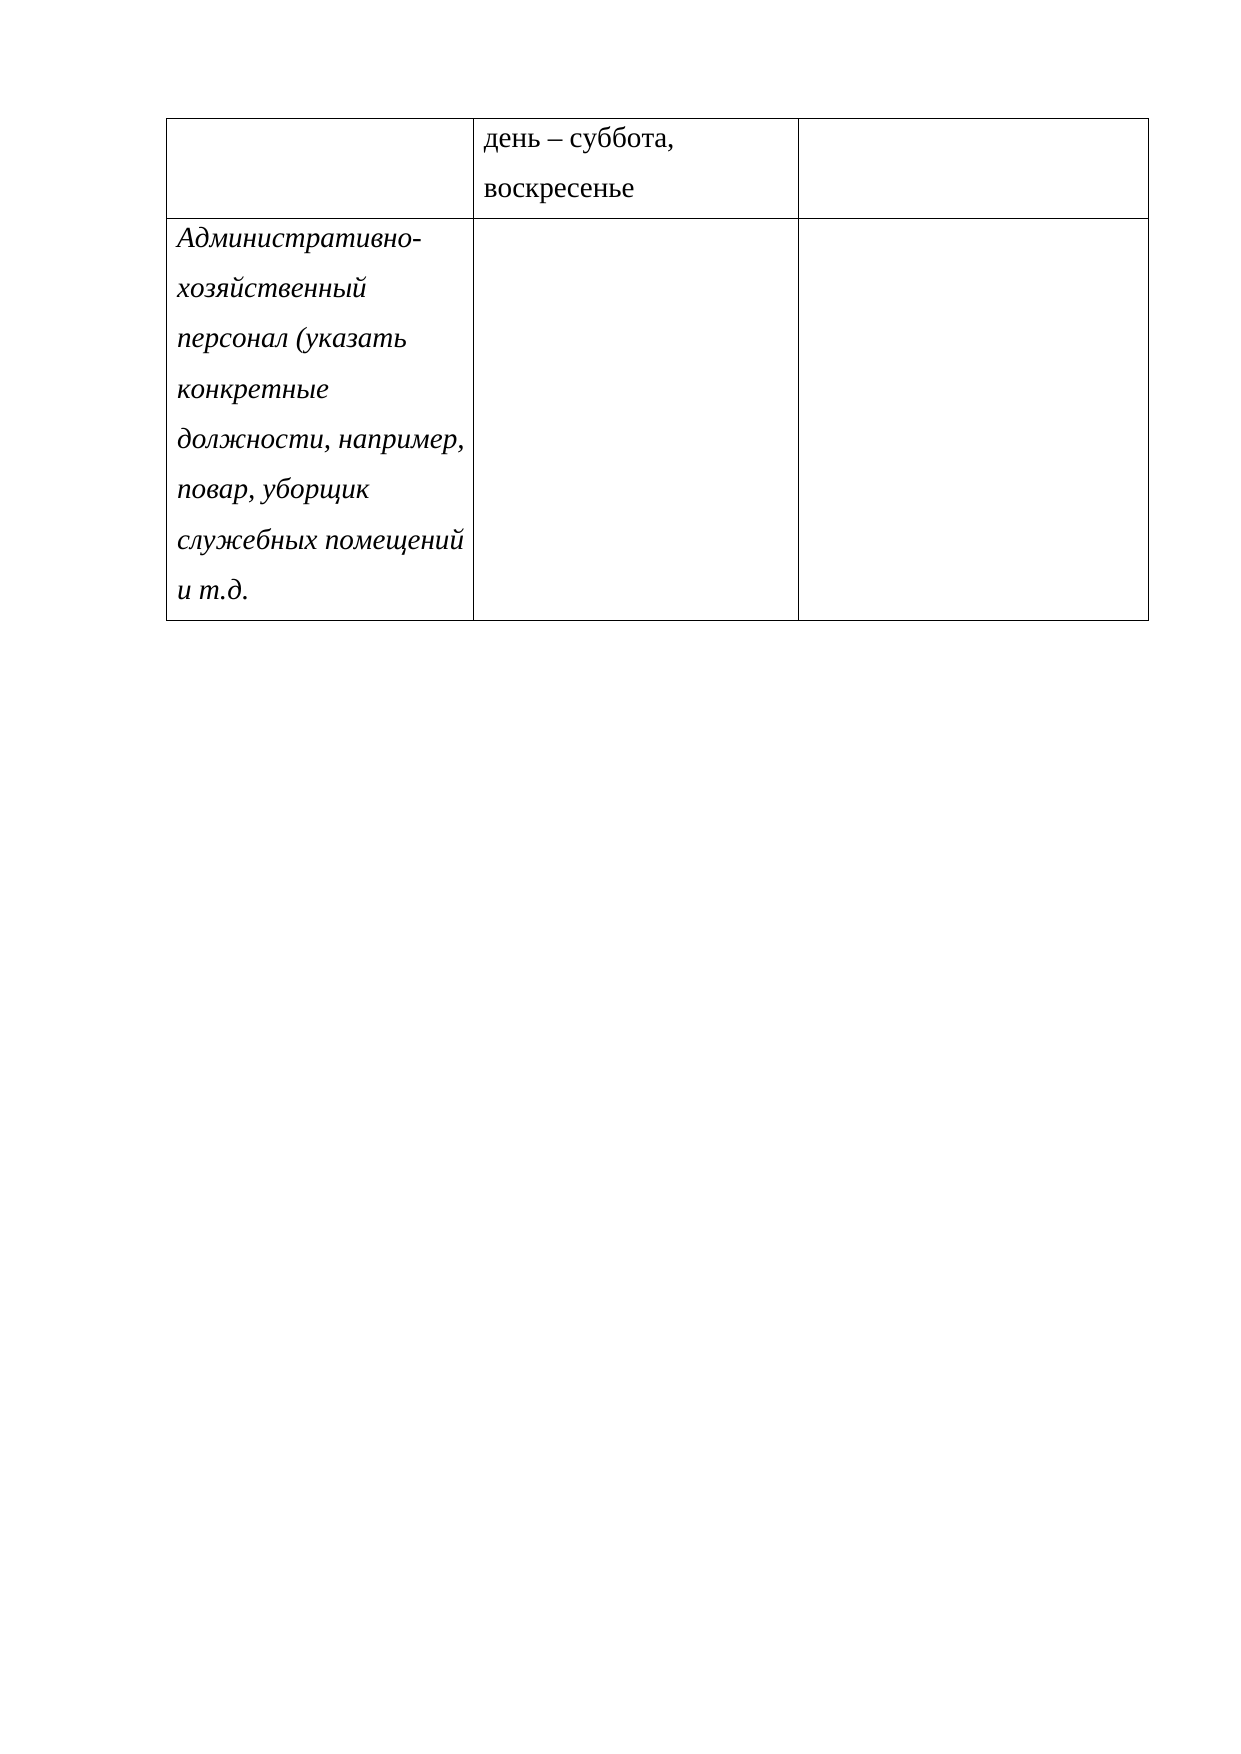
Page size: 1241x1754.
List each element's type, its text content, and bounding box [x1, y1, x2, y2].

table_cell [167, 119, 473, 218]
table_cell [799, 219, 1148, 620]
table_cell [799, 119, 1148, 218]
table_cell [474, 119, 798, 218]
table_cell Административно-хозяйственный персонал (указать конкретные должности, например, повар, уборщик служебных помещений и т.д. [167, 219, 473, 620]
table_cell [474, 219, 798, 620]
